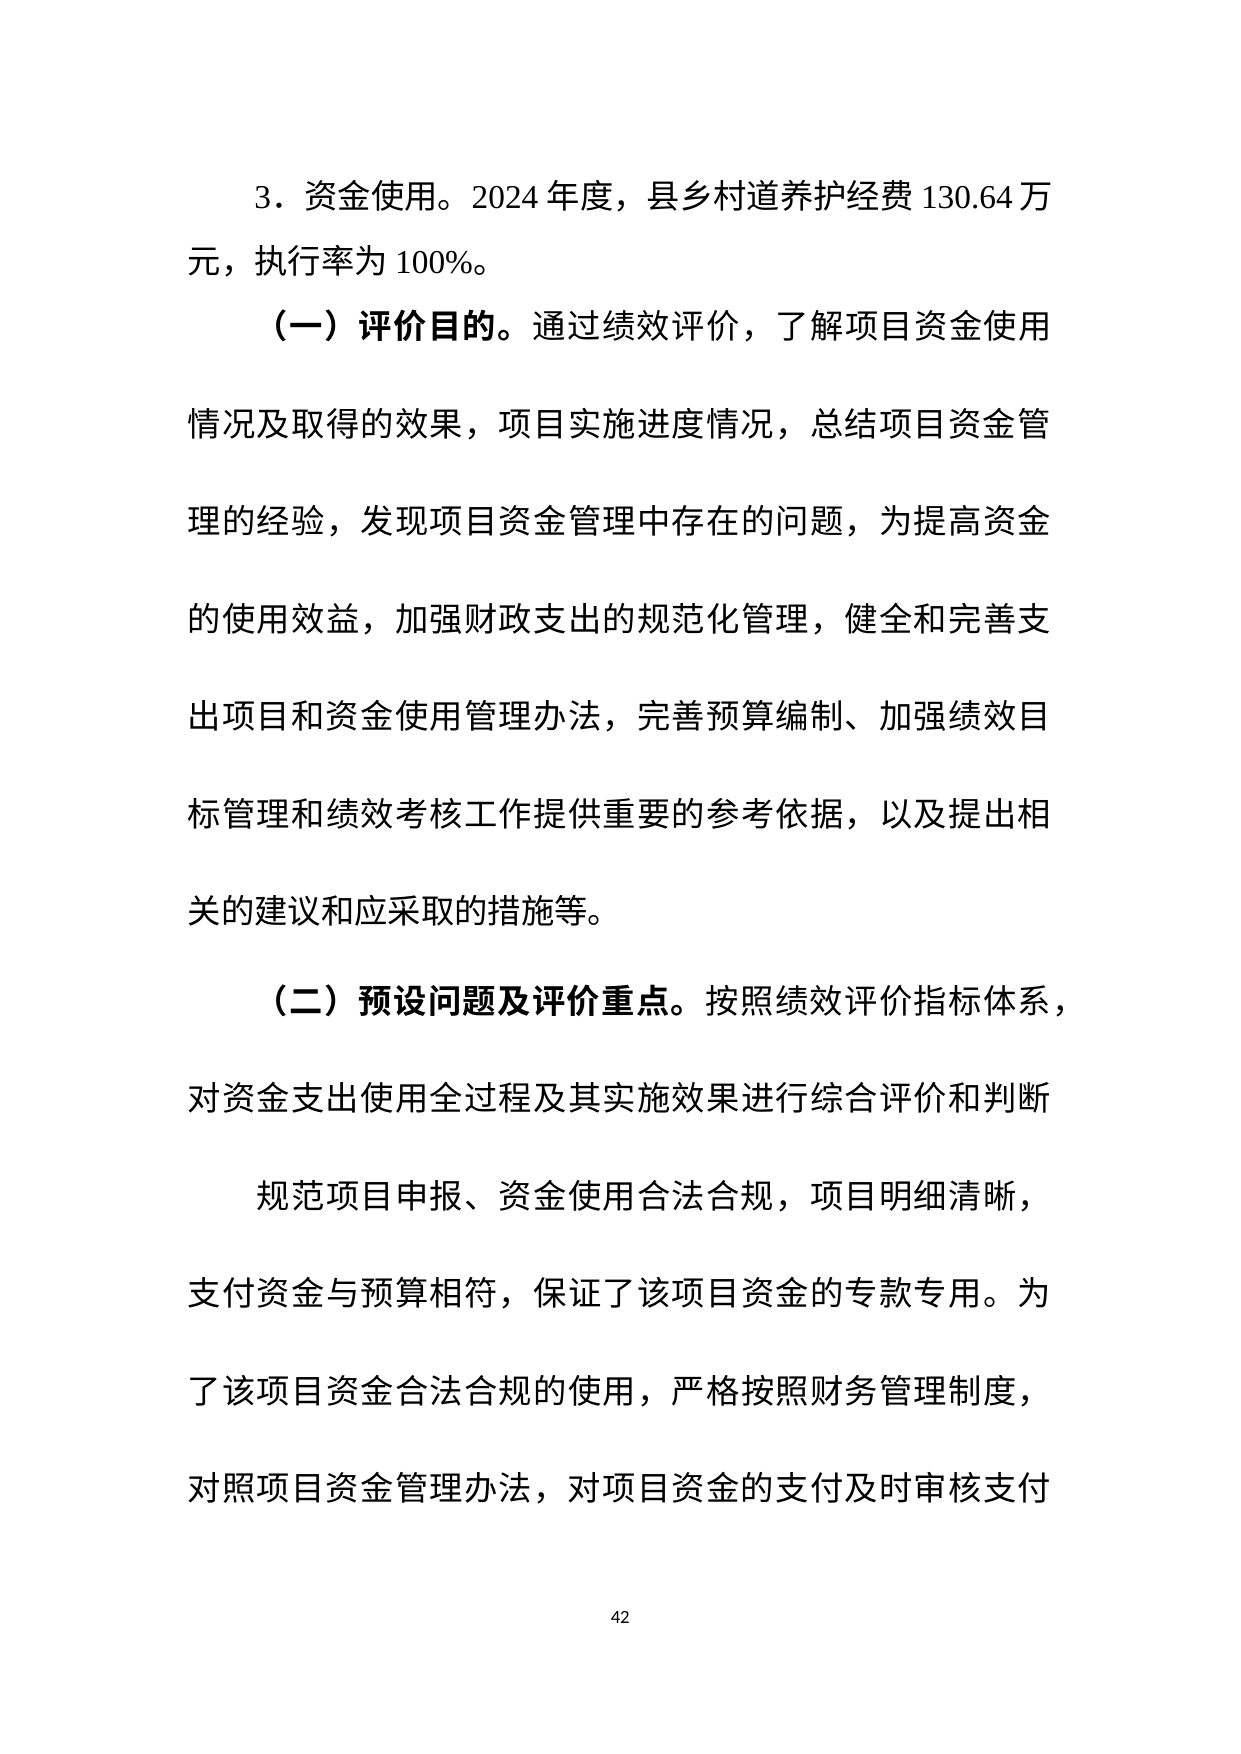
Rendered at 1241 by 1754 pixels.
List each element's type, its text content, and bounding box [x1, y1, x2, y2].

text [187, 966, 1053, 1518]
text 3．资金使用。2024 年度，县乡村道养护经费130.64万元，执行率为 100%。 [187, 162, 1053, 292]
text （一）评价目的。通过绩效评价，了解项目资金使用情况及取得的效果，项目实施进度情况，总结项目资金管理的经验，发现项目资金管理中存在的问题，为提高资金的使用效益，加强财政支出的规范化管理，健全和完善支出项目和资金使用管理办法，完善预算编制、加强绩效目标管理和绩效考核工作提供重要的参考依据，以及提出相关的建议和应采取的措施等。 [187, 292, 1053, 942]
